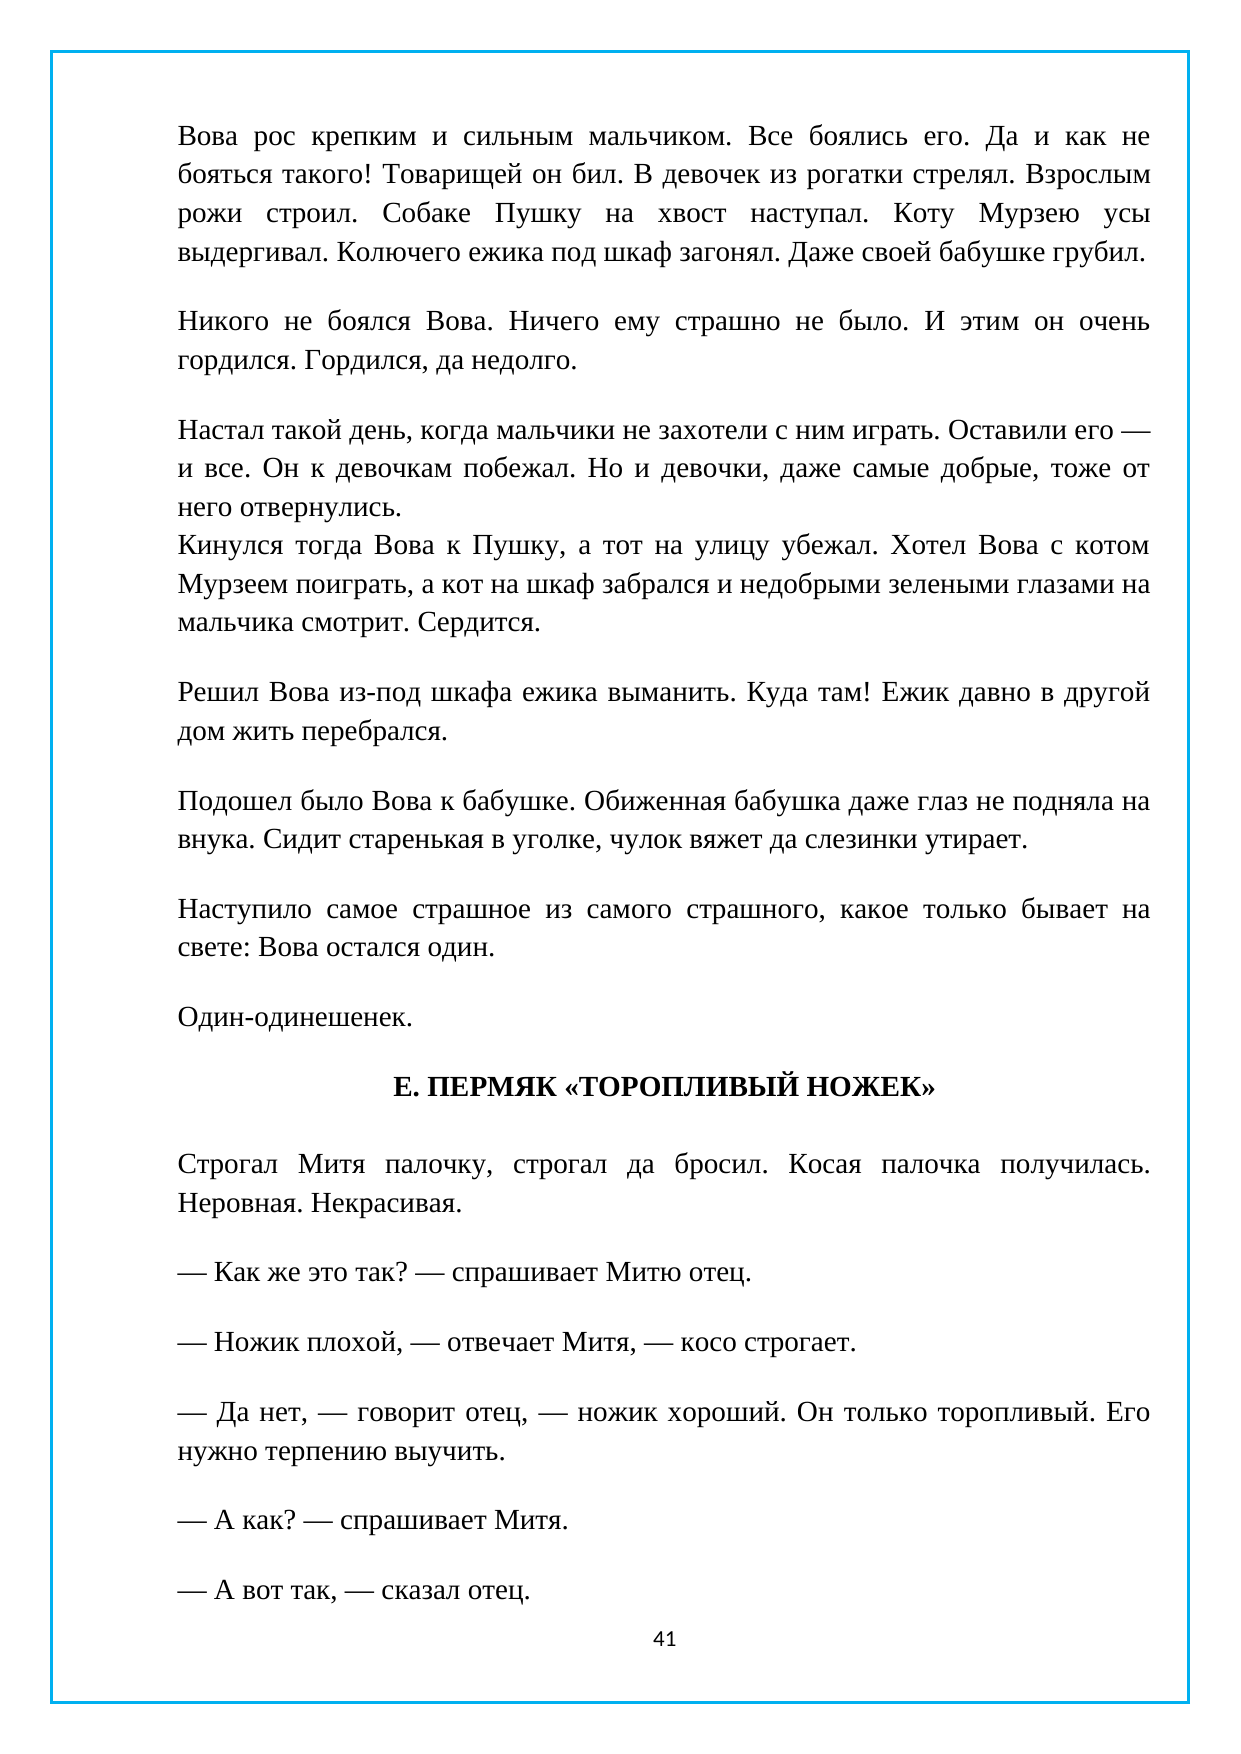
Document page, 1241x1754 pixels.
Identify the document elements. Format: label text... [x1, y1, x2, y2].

text Никого не боялся Вова. Ничего ему страшно не было. И этим он очень гордился. Гордился, да недолго. [177, 303, 1152, 376]
text Строгал Митя палочку, строгал да бросил. Косая палочка получилась. Неровная. Некрасивая. [177, 1146, 1152, 1218]
text — Да нет, — говорит отец, — ножик хороший. Он только торопливый. Его нужно терпению выучить. [177, 1394, 1152, 1466]
text Один-одинешенек. [177, 999, 1152, 1033]
text Настал такой день, когда мальчики не захотели с ним играть. Оставили его — и все. Он к девочкам побежал. Но и девочки, даже самые добрые, тоже от него отвернулись. [177, 412, 1152, 522]
text Подошел было Вова к бабушке. Обиженная бабушка даже глаз не подняла на внука. Сидит старенькая в уголке, чулок вяжет да слезинки утирает. [177, 783, 1152, 855]
text Кинулся тогда Вова к Пушку, а тот на улицу убежал. Хотел Вова с котом Мурзеем поиграть, а кот на шкаф забрался и недобрыми зелеными глазами на мальчика смотрит. Сердится. [177, 527, 1152, 638]
text — Как же это так? — спрашивает Митю отец. [177, 1254, 1152, 1288]
text Наступило самое страшное из самого страшного, какое только бывает на свете: Вова остался один. [177, 891, 1152, 963]
text Вова рос крепким и сильным мальчиком. Все боялись его. Да и как не бояться такого! Товарищей он бил. В девочек из рогатки стрелял. Взрослым рожи строил. Собаке Пушку на хвост наступал. Коту Мурзею усы выдергивал. Колючего ежика под шкаф загонял. Даже своей бабушке грубил. [177, 118, 1152, 267]
text Е. ПЕРМЯК «ТОРОПЛИВЫЙ НОЖЕК» [177, 1069, 1152, 1103]
text — Ножик плохой, — отвечает Митя, — косо строгает. [177, 1324, 1152, 1358]
text Решил Вова из-под шкафа ежика выманить. Куда там! Ежик давно в другой дом жить перебрался. [177, 674, 1152, 746]
text — А как? — спрашивает Митя. [177, 1502, 1152, 1536]
text — А вот так, — сказал отец. [177, 1572, 1152, 1606]
